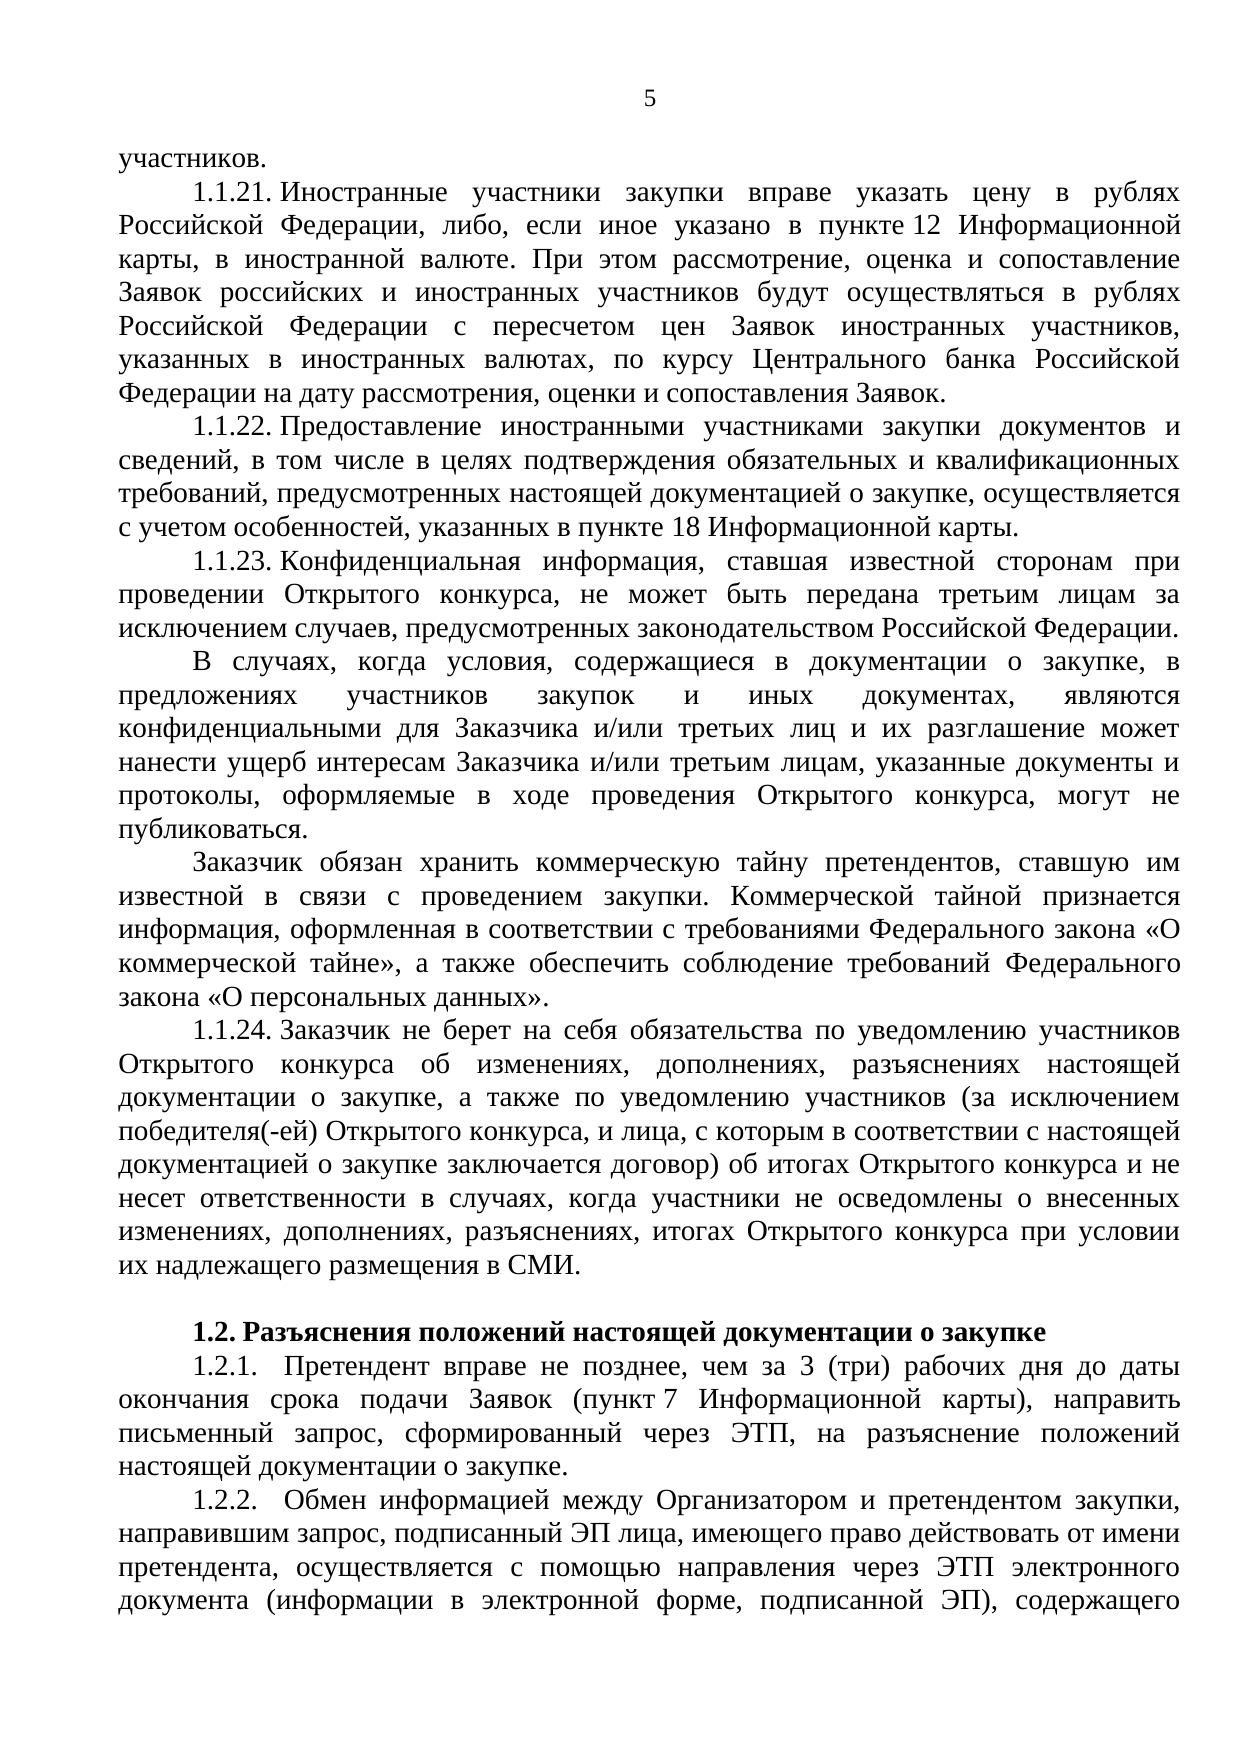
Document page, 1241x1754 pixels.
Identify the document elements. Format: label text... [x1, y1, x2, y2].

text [118, 140, 1181, 174]
list Конфиденциальная информация, ставшая известной сторонам при проведении Открытого конкурса, не может быть передана третьим лицам за исключением случаев, предусмотренных законодательством Российской Федерации. [118, 543, 1181, 643]
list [118, 1482, 1181, 1616]
text Заказчик обязан хранить коммерческую тайну претендентов, ставшую им известной в связи с проведением закупки. Коммерческой тайной признается информация, оформленная в соответствии с требованиями Федерального закона «О коммерческой тайне», а также обеспечить соблюдение требований Федерального закона «О персональных данных». [118, 844, 1181, 1012]
text В случаях, когда условия, содержащиеся в документации о закупке, в предложениях участников закупок и иных документах, являются конфиденциальными для Заказчика и/или третьих лиц и их разглашение может нанести ущерб интересам Заказчика и/или третьим лицам, указанные документы и протоколы, оформляемые в ходе проведения Открытого конкурса, могут не публиковаться. [118, 643, 1181, 844]
list Предоставление иностранными участниками закупки документов и сведений, в том числе в целях подтверждения обязательных и квалификационных требований, предусмотренных настоящей документацией о закупке, осуществляется с учетом особенностей, указанных в пункте 18 Информационной карты. [118, 408, 1181, 543]
list Разъяснения положений настоящей документации о закупке [118, 1314, 1181, 1348]
list Заказчик не берет на себя обязательства по уведомлению участников Открытого конкурса об изменениях, дополнениях, разъяснениях настоящей документации о закупке, а также по уведомлению участников (за исключением победителя(-ей) Открытого конкурса, и лица, с которым в соответствии с настоящей документацией о закупке заключается договор) об итогах Открытого конкурса и не несет ответственности в случаях, когда участники не осведомлены о внесенных изменениях, дополнениях, разъяснениях, итогах Открытого конкурса при условии их надлежащего размещения в СМИ. [118, 1012, 1181, 1281]
list Претендент вправе не позднее, чем за 3 (три) рабочих дня до даты окончания срока подачи Заявок (пункт 7 Информационной карты), направить письменный запрос, сформированный через ЭТП, на разъяснение положений настоящей документации о закупке. [118, 1348, 1181, 1482]
list Иностранные участники закупки вправе указать цену в рублях Российской Федерации, либо, если иное указано в пункте 12 Информационной карты, в иностранной валюте. При этом рассмотрение, оценка и сопоставление Заявок российских и иностранных участников будут осуществляться в рублях Российской Федерации с пересчетом цен Заявок иностранных участников, указанных в иностранных валютах, по курсу Центрального банка Российской Федерации на дату рассмотрения, оценки и сопоставления Заявок. [118, 174, 1181, 408]
